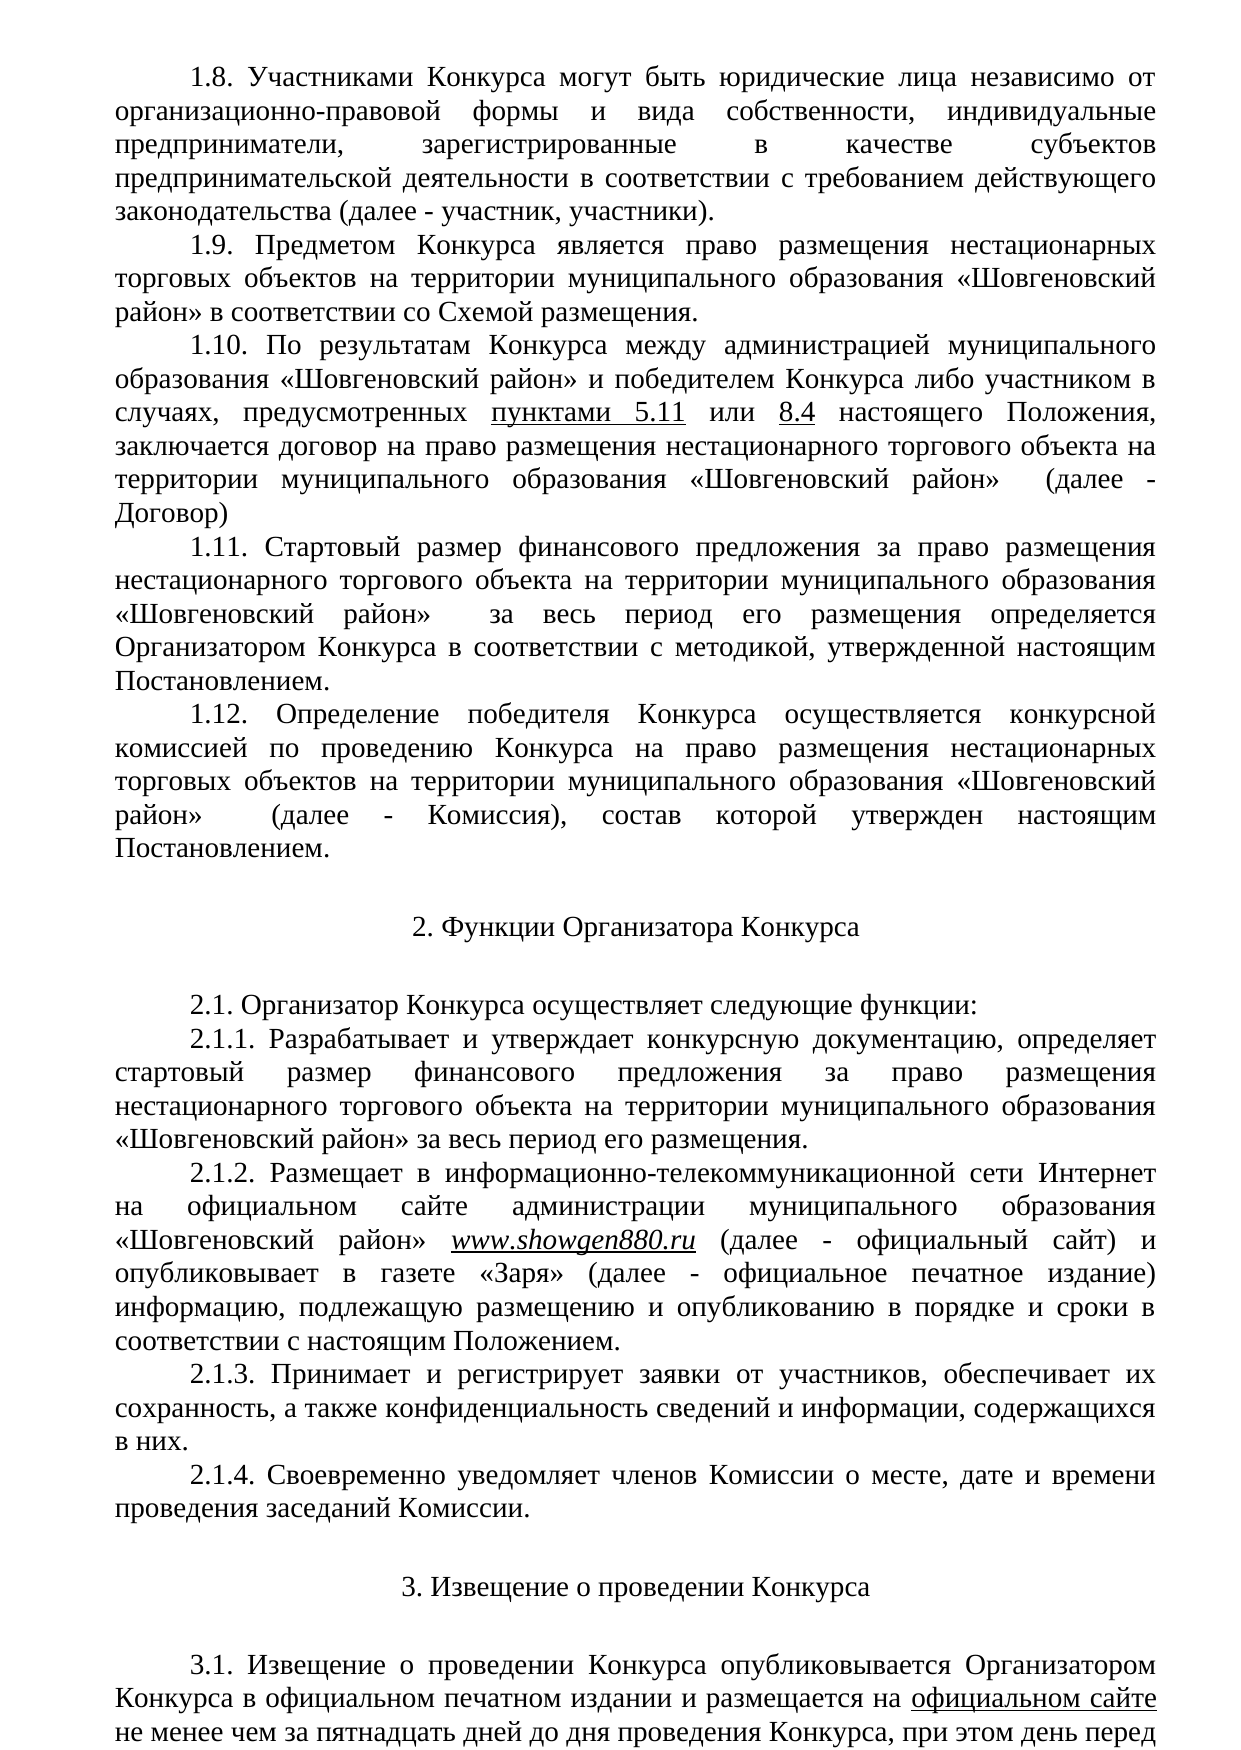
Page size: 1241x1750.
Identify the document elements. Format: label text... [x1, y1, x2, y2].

text 1.8. Участниками Конкурса могут быть юридические лица независимо от организационно-правовой формы и вида собственности, индивидуальные предприниматели, зарегистрированные в качестве субъектов предпринимательской деятельности в соответствии с требованием действующего законодательства (далее - участник, участники). [114, 59, 1157, 227]
text 2.1.1. Разрабатывает и утверждает конкурсную документацию, определяет стартовый размер финансового предложения за право размещения нестационарного торгового объекта на территории муниципального образования «Шовгеновский район» за весь период его размещения. [114, 1021, 1157, 1155]
text 1.9. Предметом Конкурса является право размещения нестационарных торговых объектов на территории муниципального образования «Шовгеновский район» в соответствии со Схемой размещения. [114, 227, 1157, 327]
text 2.1.4. Своевременно уведомляет членов Комиссии о месте, дате и времени проведения заседаний Комиссии. [114, 1457, 1157, 1524]
text 1.12. Определение победителя Конкурса осуществляется конкурсной комиссией по проведению Конкурса на право размещения нестационарных торговых объектов на территории муниципального образования «Шовгеновский район» (далее - Комиссия), состав которой утвержден настоящим Постановлением. [114, 696, 1157, 864]
text 2.1.2. Размещает в информационно-телекоммуникационной сети Интернет на официальном сайте администрации муниципального образования «Шовгеновский район» www.showgen880.ru (далее - официальный сайт) и опубликовывает в газете «Заря» (далее - официальное печатное издание) информацию, подлежащую размещению и опубликованию в порядке и сроки в соответствии с настоящим Положением. [114, 1155, 1157, 1356]
text 2.1.3. Принимает и регистрирует заявки от участников, обеспечивает их сохранность, а также конфиденциальность сведений и информации, содержащихся в них. [114, 1356, 1157, 1457]
text 2. Функции Организатора Конкурса [114, 909, 1157, 942]
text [114, 1647, 1157, 1748]
text 2.1. Организатор Конкурса осуществляет следующие функции: [114, 987, 1157, 1021]
text 1.10. По результатам Конкурса между администрацией муниципального образования «Шовгеновский район» и победителем Конкурса либо участником в случаях, предусмотренных пунктами 5.11 или 8.4 настоящего Положения, заключается договор на право размещения нестационарного торгового объекта на территории муниципального образования «Шовгеновский район» (далее - Договор) [114, 327, 1157, 529]
text 3. Извещение о проведении Конкурса [114, 1569, 1157, 1602]
text 1.11. Стартовый размер финансового предложения за право размещения нестационарного торгового объекта на территории муниципального образования «Шовгеновский район» за весь период его размещения определяется Организатором Конкурса в соответствии с методикой, утвержденной настоящим Постановлением. [114, 529, 1157, 696]
